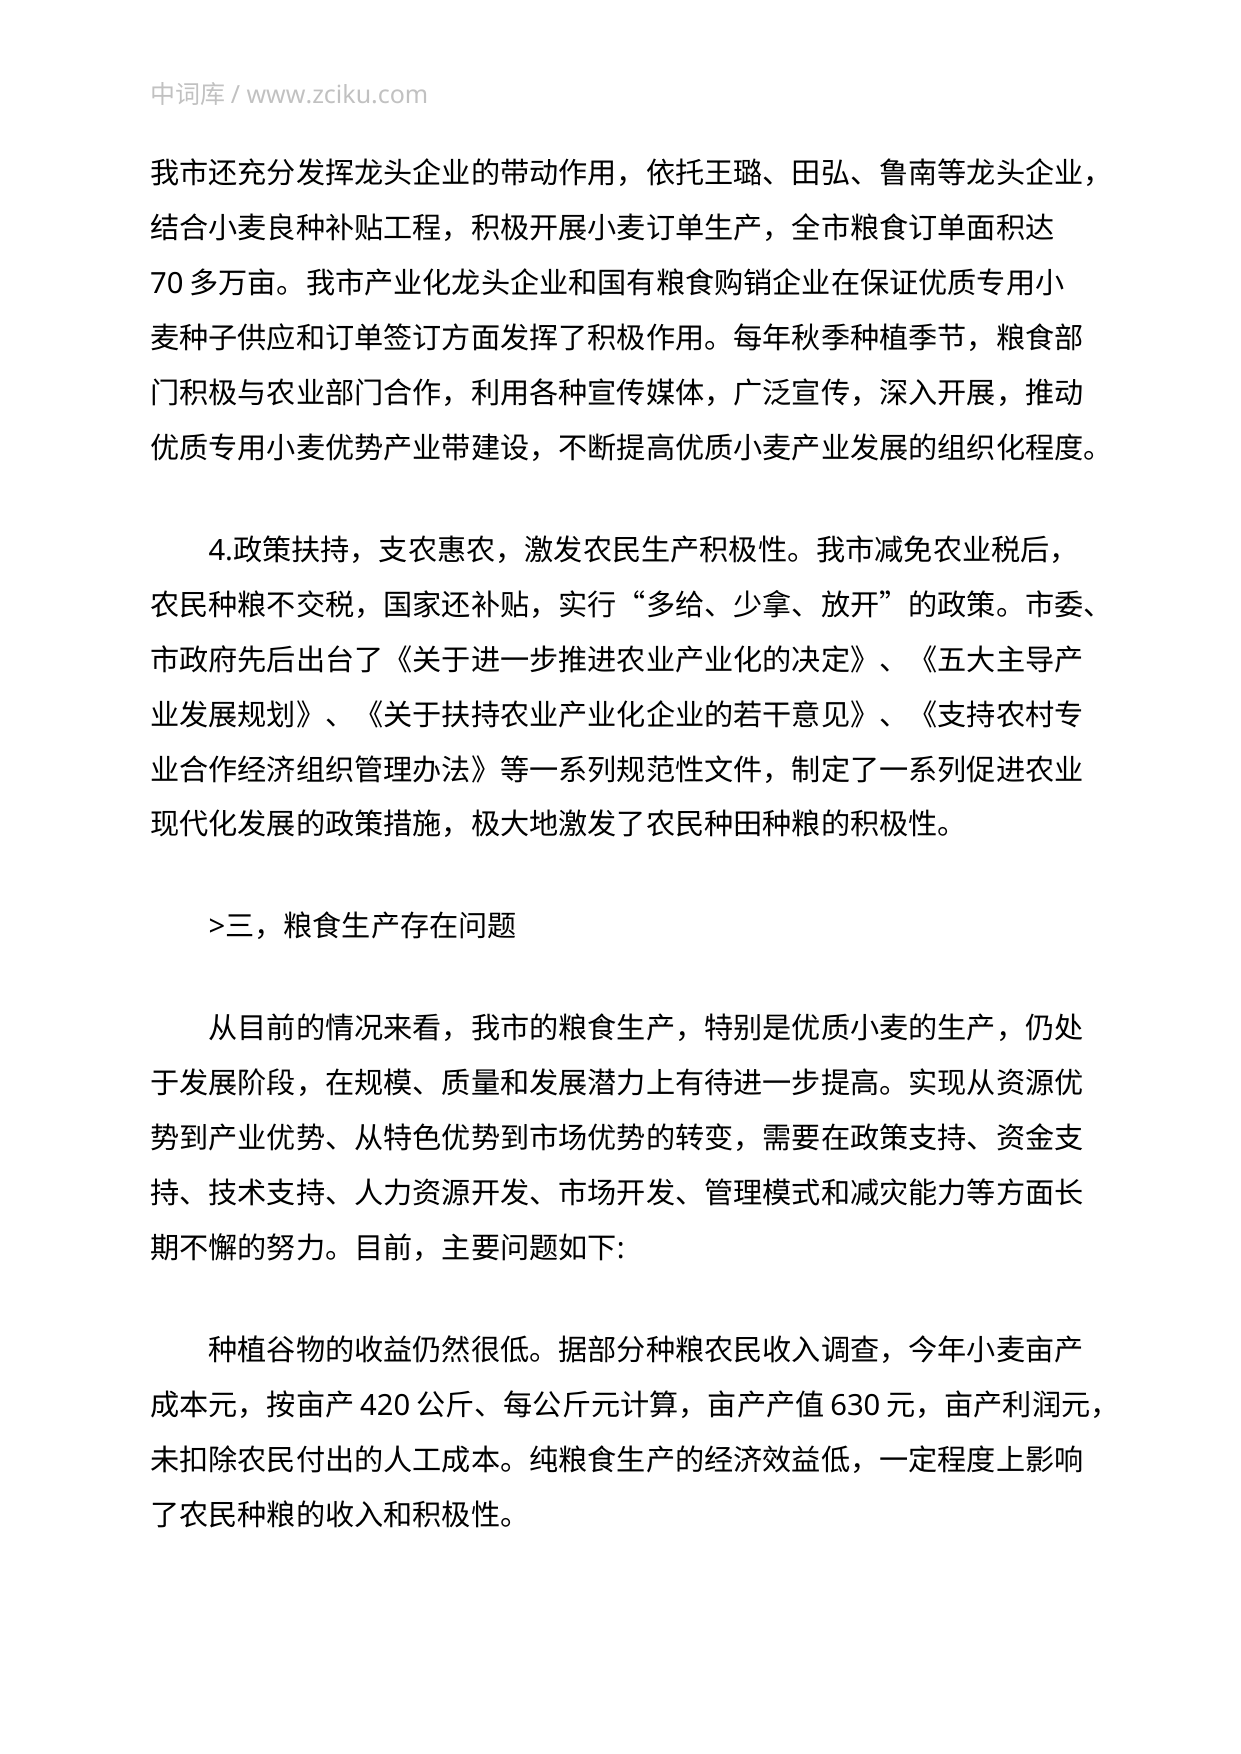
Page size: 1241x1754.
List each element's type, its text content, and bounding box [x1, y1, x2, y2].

text 4.政策扶持，支农惠农，激发农民生产积极性。我市减免农业税后，农民种粮不交税，国家还补贴，实行“多给、少拿、放开”的政策。市委、市政府先后出台了《关于进一步推进农业产业化的决定》、《五大主导产业发展规划》、《关于扶持农业产业化企业的若干意见》、《支持农村专业合作经济组织管理办法》等一系列规范性文件，制定了一系列促进农业现代化发展的政策措施，极大地激发了农民种田种粮的积极性。 [150, 526, 1090, 843]
text 种植谷物的收益仍然很低。据部分种粮农民收入调查，今年小麦亩产成本元，按亩产420公斤、每公斤元计算，亩产产值630元，亩产利润元，未扣除农民付出的人工成本。纯粮食生产的经济效益低，一定程度上影响了农民种粮的收入和积极性。 [150, 1326, 1090, 1533]
text 从目前的情况来看，我市的粮食生产，特别是优质小麦的生产，仍处于发展阶段，在规模、质量和发展潜力上有待进一步提高。实现从资源优势到产业优势、从特色优势到市场优势的转变，需要在政策支持、资金支持、技术支持、人力资源开发、市场开发、管理模式和减灾能力等方面长期不懈的努力。目前，主要问题如下: [150, 1005, 1090, 1267]
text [150, 150, 1090, 467]
text >三，粮食生产存在问题 [150, 903, 1090, 945]
